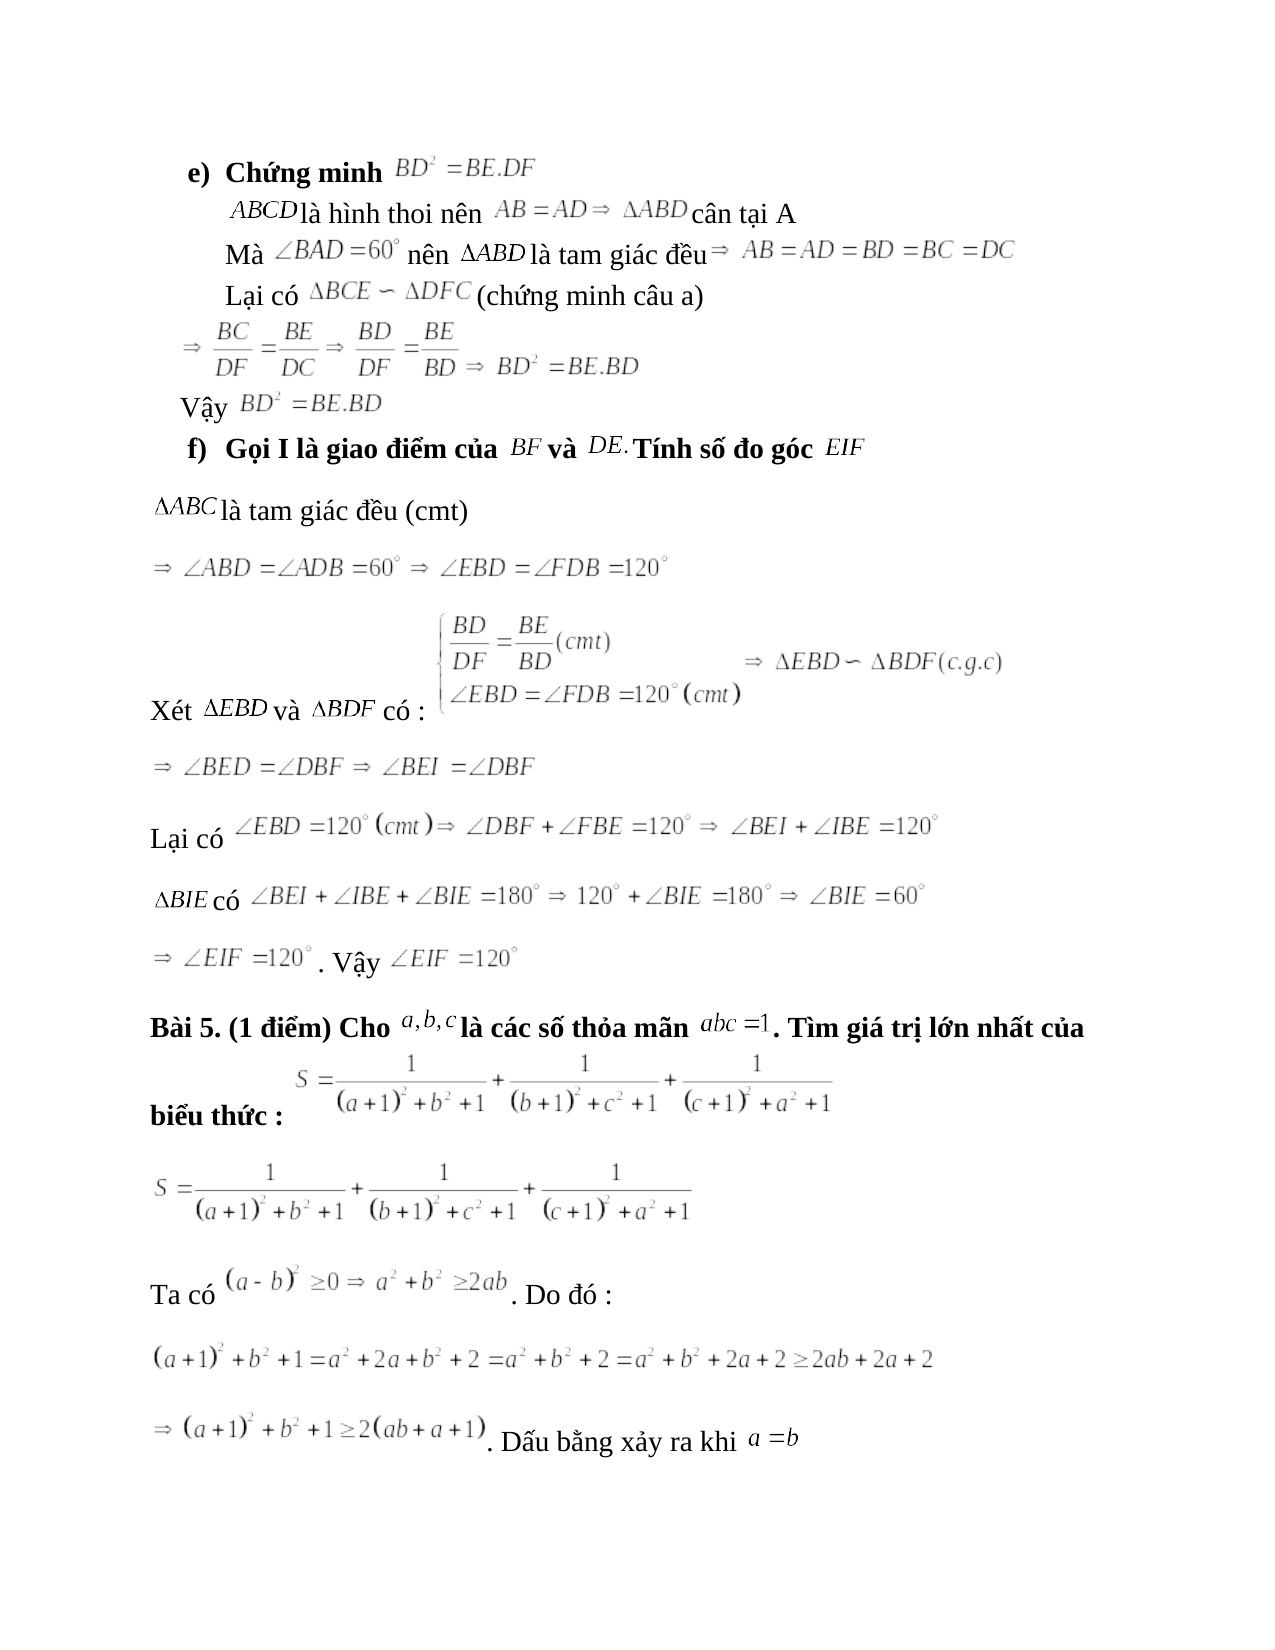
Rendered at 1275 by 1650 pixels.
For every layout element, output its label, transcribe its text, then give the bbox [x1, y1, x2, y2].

list Gọi I là giao điểm của và Tính số đo góc [187, 429, 1125, 465]
text . Dấu bằng xảy ra khi [150, 1406, 1125, 1458]
text . Vậy [150, 943, 1125, 979]
text Lại có [150, 807, 1125, 855]
text Xét và có : [150, 607, 1125, 726]
text Ta có . Do đó : [150, 1259, 1125, 1310]
text Bài 5. (1 điểm) Cho là các số thỏa mãn . Tìm giá trị lớn nhất của biểu thức : [150, 1004, 1125, 1131]
list Lại có (chứng minh câu a) [225, 276, 1125, 312]
text có [150, 881, 1125, 917]
list Mà nên là tam giác đều [225, 235, 1125, 271]
text là tam giác đều (cmt) [150, 491, 1125, 527]
list là hình thoi nên cân tại A [225, 194, 1125, 230]
list Vậy [179, 385, 1125, 424]
list Chứng minh [187, 150, 1125, 189]
